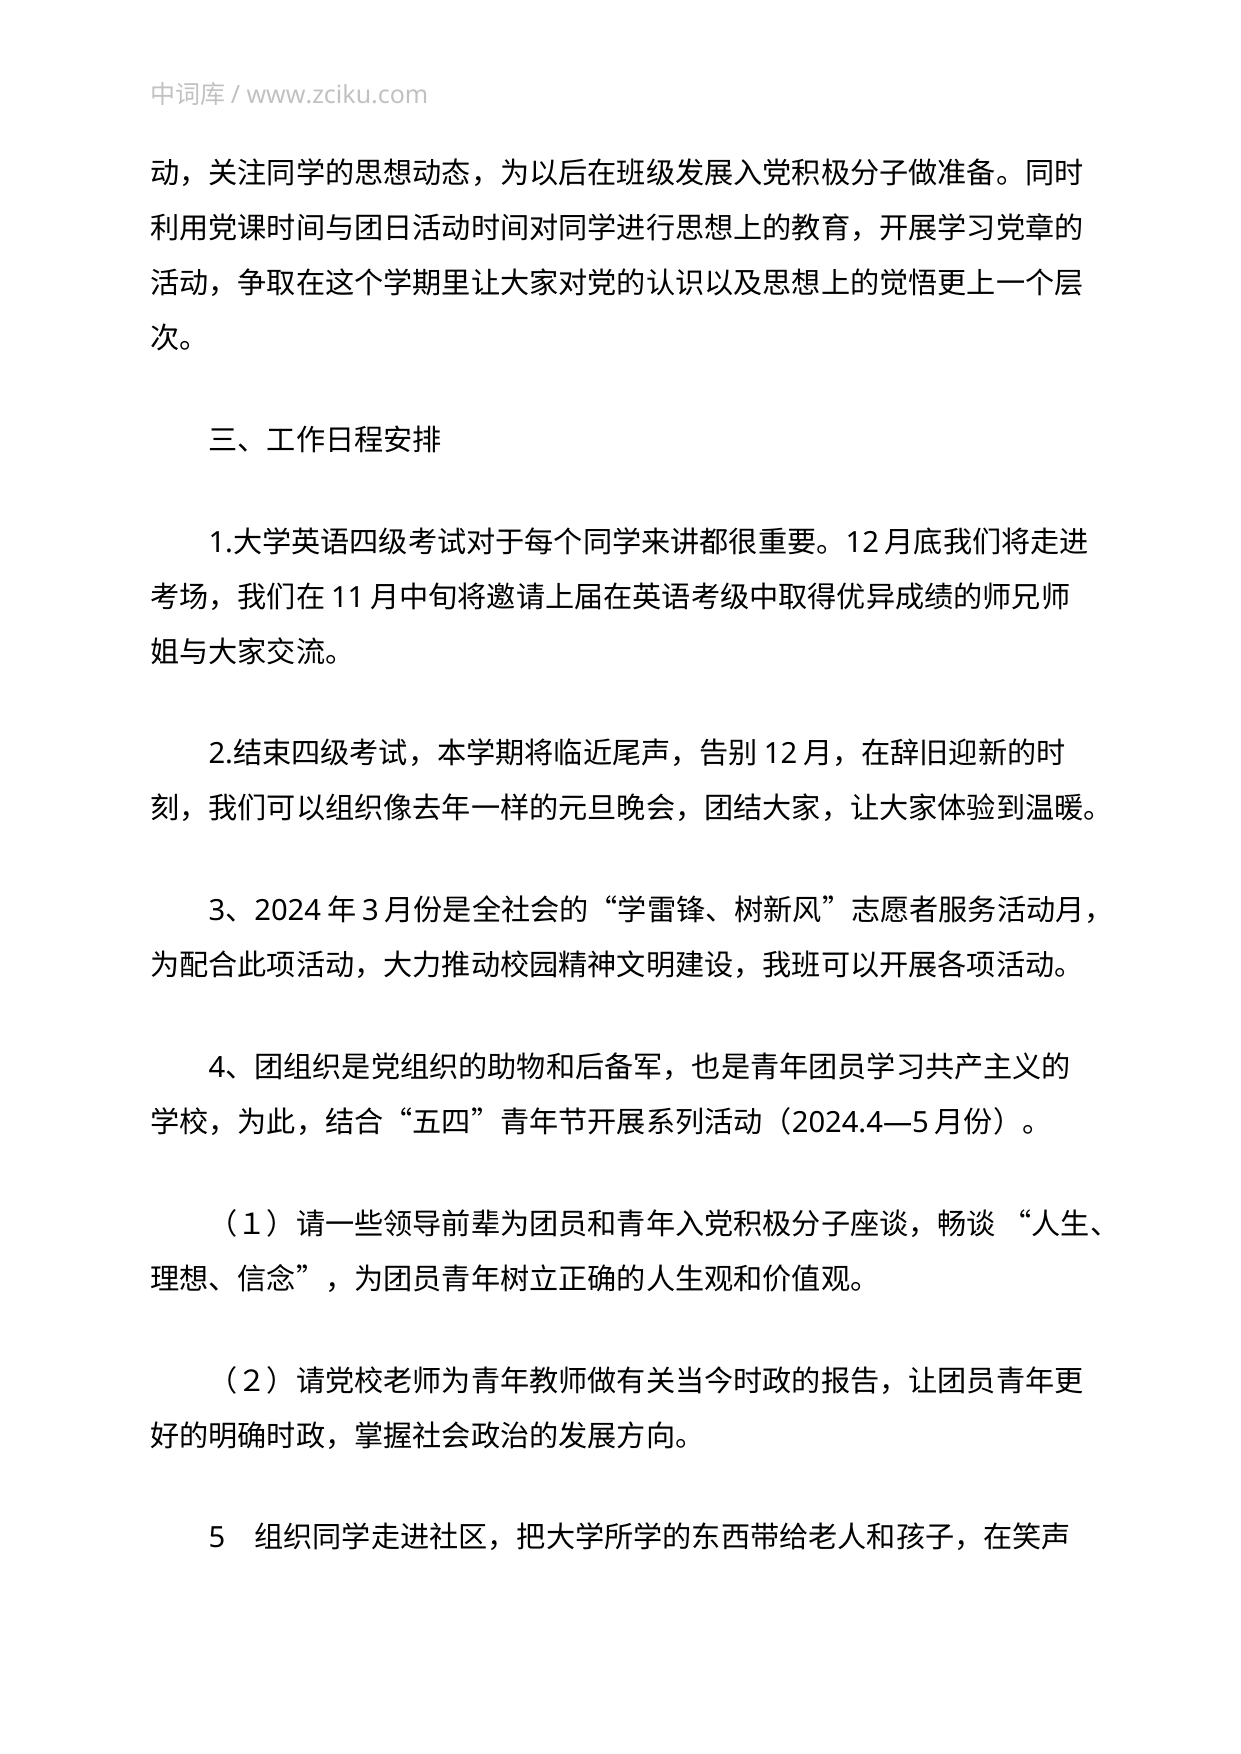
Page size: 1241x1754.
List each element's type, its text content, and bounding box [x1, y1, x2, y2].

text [150, 1514, 1090, 1556]
text （２）请党校老师为青年教师做有关当今时政的报告，让团员青年更好的明确时政，掌握社会政治的发展方向。 [150, 1357, 1090, 1454]
text 三、工作日程安排 [150, 416, 1090, 459]
text 4、团组织是党组织的助物和后备军，也是青年团员学习共产主义的学校，为此，结合“五四”青年节开展系列活动（2024.4—5月份）。 [150, 1043, 1090, 1141]
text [150, 150, 1090, 357]
text （１）请一些领导前辈为团员和青年入党积极分子座谈，畅谈 “人生、理想、信念”，为团员青年树立正确的人生观和价值观。 [150, 1201, 1090, 1298]
text 2.结束四级考试，本学期将临近尾声，告别12月，在辞旧迎新的时刻，我们可以组织像去年一样的元旦晚会，团结大家，让大家体验到温暖。 [150, 730, 1090, 827]
text 1.大学英语四级考试对于每个同学来讲都很重要。12月底我们将走进考场，我们在11月中旬将邀请上届在英语考级中取得优异成绩的师兄师姐与大家交流。 [150, 518, 1090, 671]
text 3、2024年3月份是全社会的“学雷锋、树新风”志愿者服务活动月，为配合此项活动，大力推动校园精神文明建设，我班可以开展各项活动。 [150, 887, 1090, 984]
